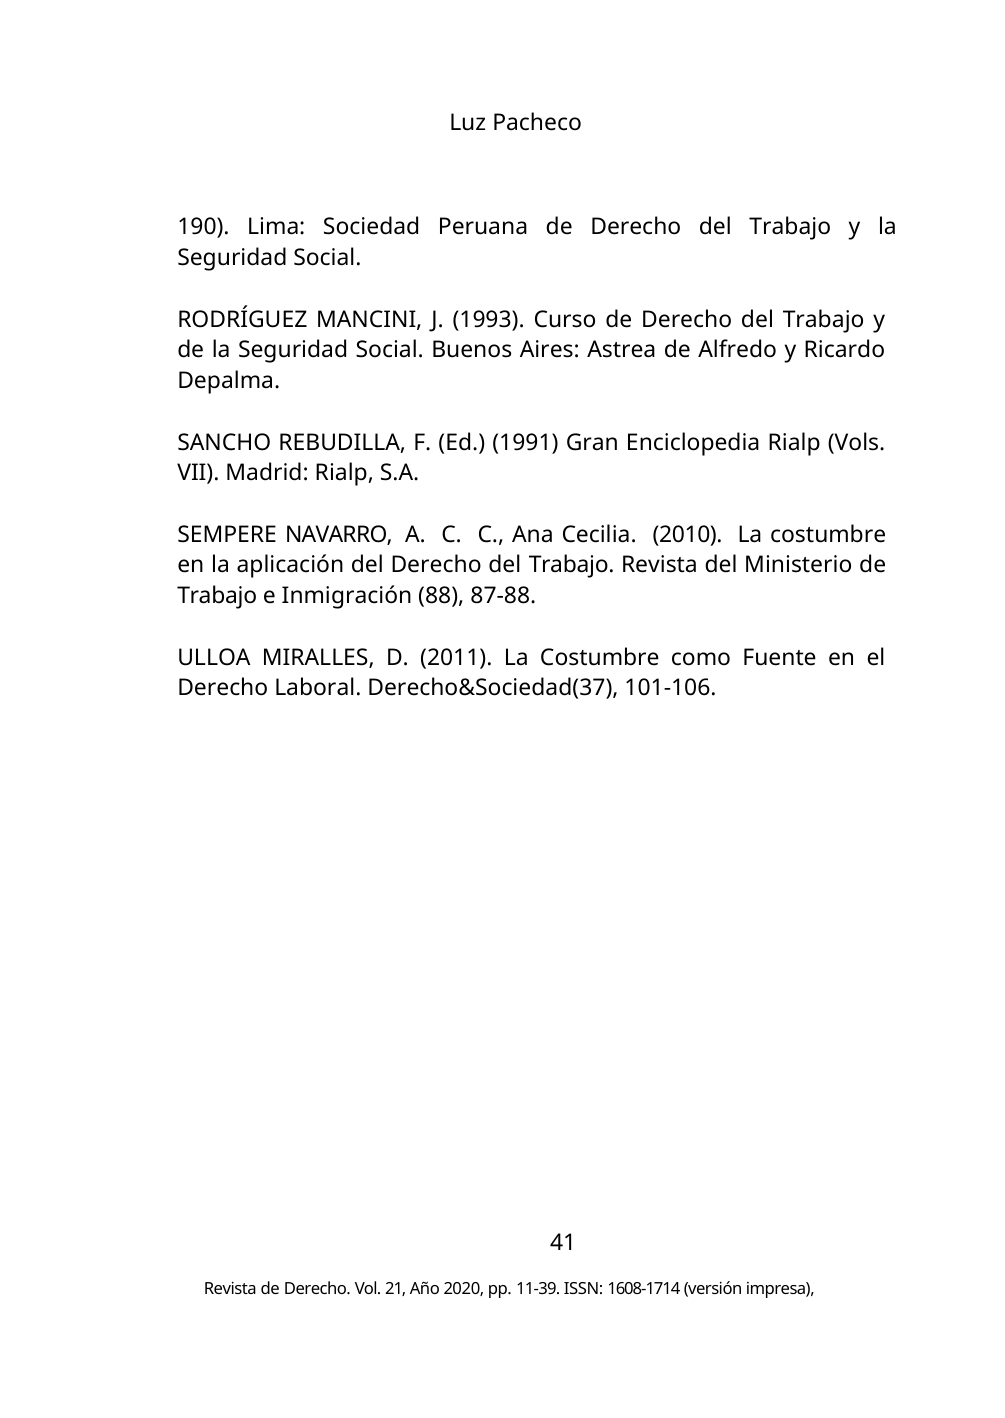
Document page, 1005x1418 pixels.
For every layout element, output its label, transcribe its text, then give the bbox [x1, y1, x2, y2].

text 190). Lima: Sociedad Peruana de Derecho del Trabajo y la Seguridad Social. [177, 210, 898, 272]
text SEMPERE NAVARRO, A. C. C., Ana Cecilia. (2010). La costumbre en la aplicación del Derecho del Trabajo. Revista del Ministerio de Trabajo e Inmigración (88), 87-88. [177, 518, 886, 610]
text ULLOA MIRALLES, D. (2011). La Costumbre como Fuente en el Derecho Laboral. Derecho&Sociedad(37), 101-106. [177, 641, 886, 702]
text RODRÍGUEZ MANCINI, J. (1993). Curso de Derecho del Trabajo y de la Seguridad Social. Buenos Aires: Astrea de Alfredo y Ricardo Depalma. [177, 303, 886, 395]
text SANCHO REBUDILLA, F. (Ed.) (1991) Gran Enciclopedia Rialp (Vols. VII). Madrid: Rialp, S.A. [177, 426, 886, 487]
